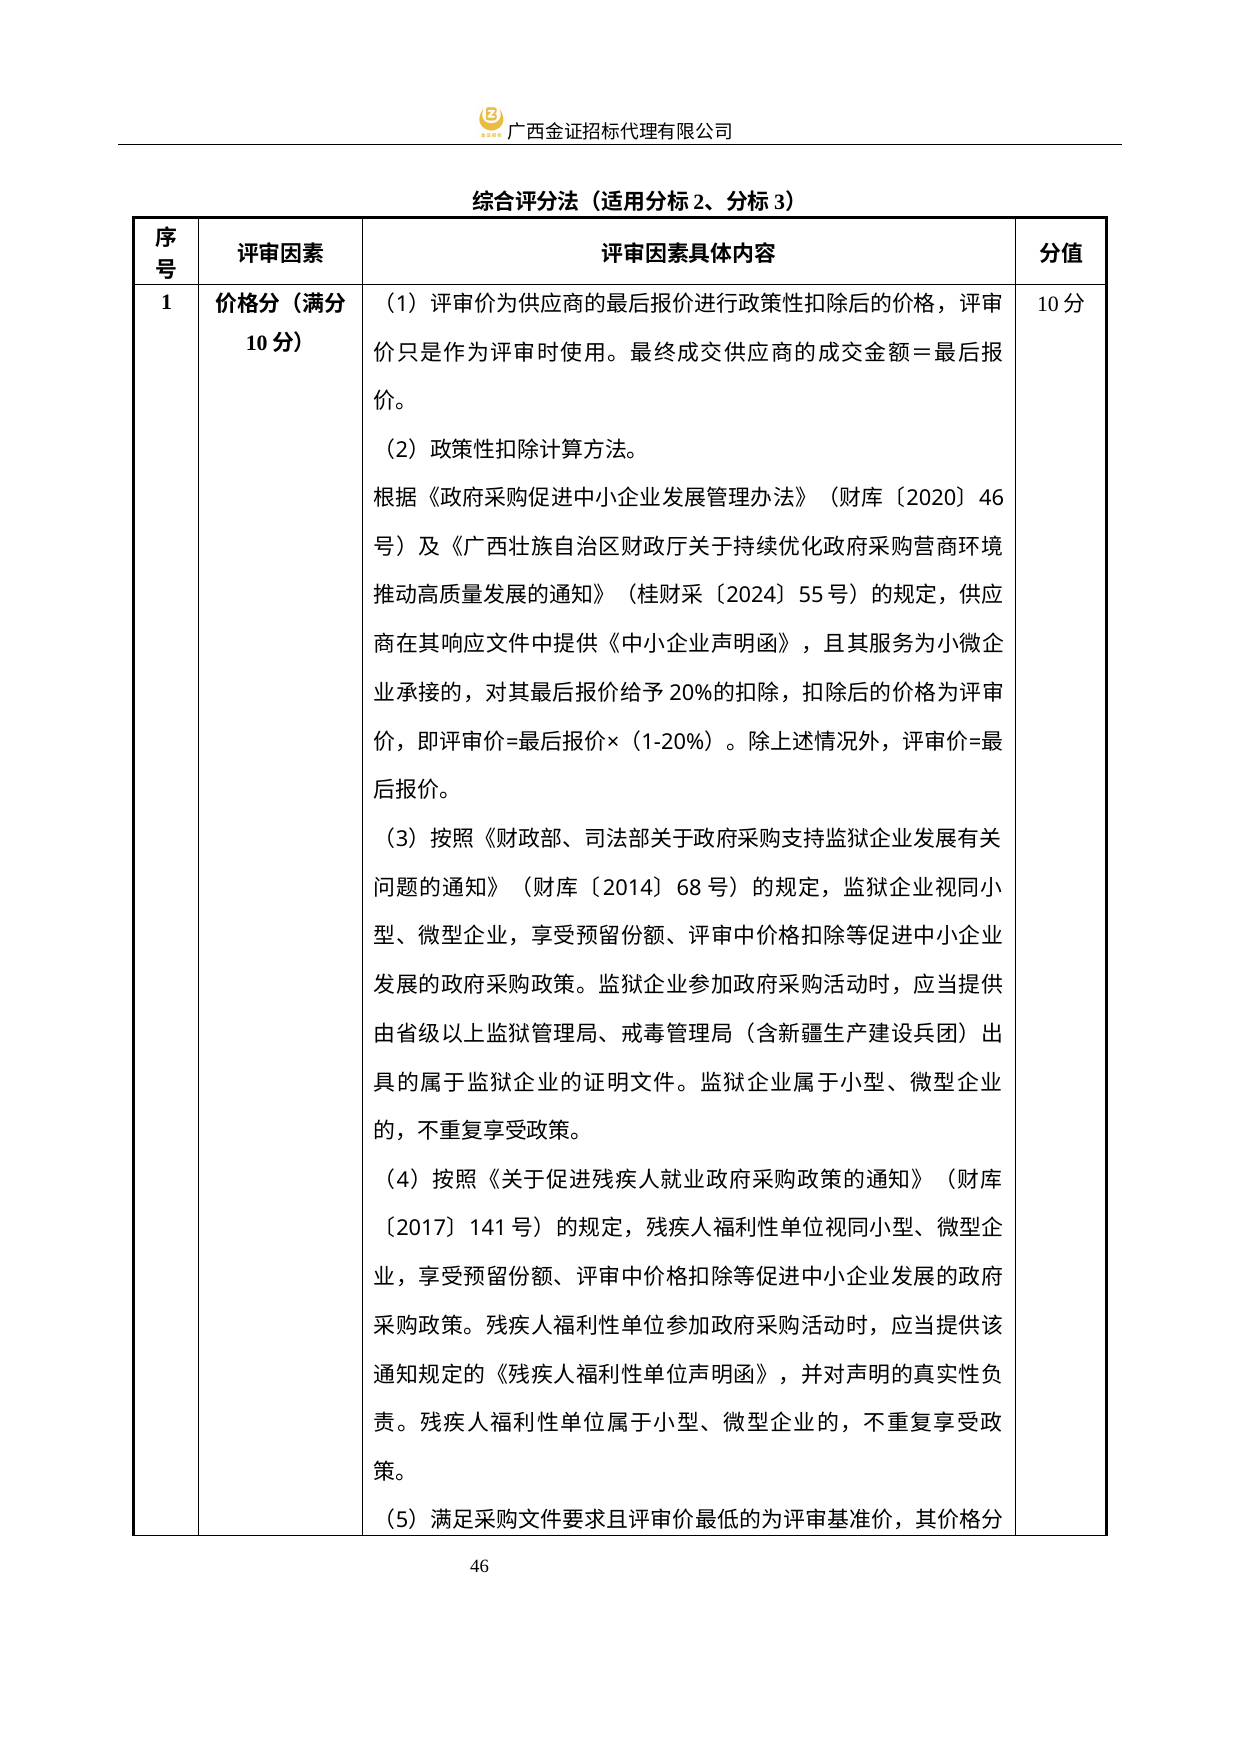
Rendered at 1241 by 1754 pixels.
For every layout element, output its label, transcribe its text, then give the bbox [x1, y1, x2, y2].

table_cell 10分 [1016, 285, 1105, 1534]
table_cell 1 [135, 285, 198, 1534]
table_header 评审因素 [199, 219, 362, 284]
table_header 分值 [1016, 219, 1105, 284]
table_header 序号 [135, 219, 198, 284]
table_cell 价格分（满分10分） [199, 285, 362, 1534]
text 综合评分法（适用分标2、分标3） [118, 184, 1119, 216]
table_header 评审因素具体内容 [363, 219, 1015, 284]
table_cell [363, 285, 1015, 1534]
picture [474, 106, 508, 139]
